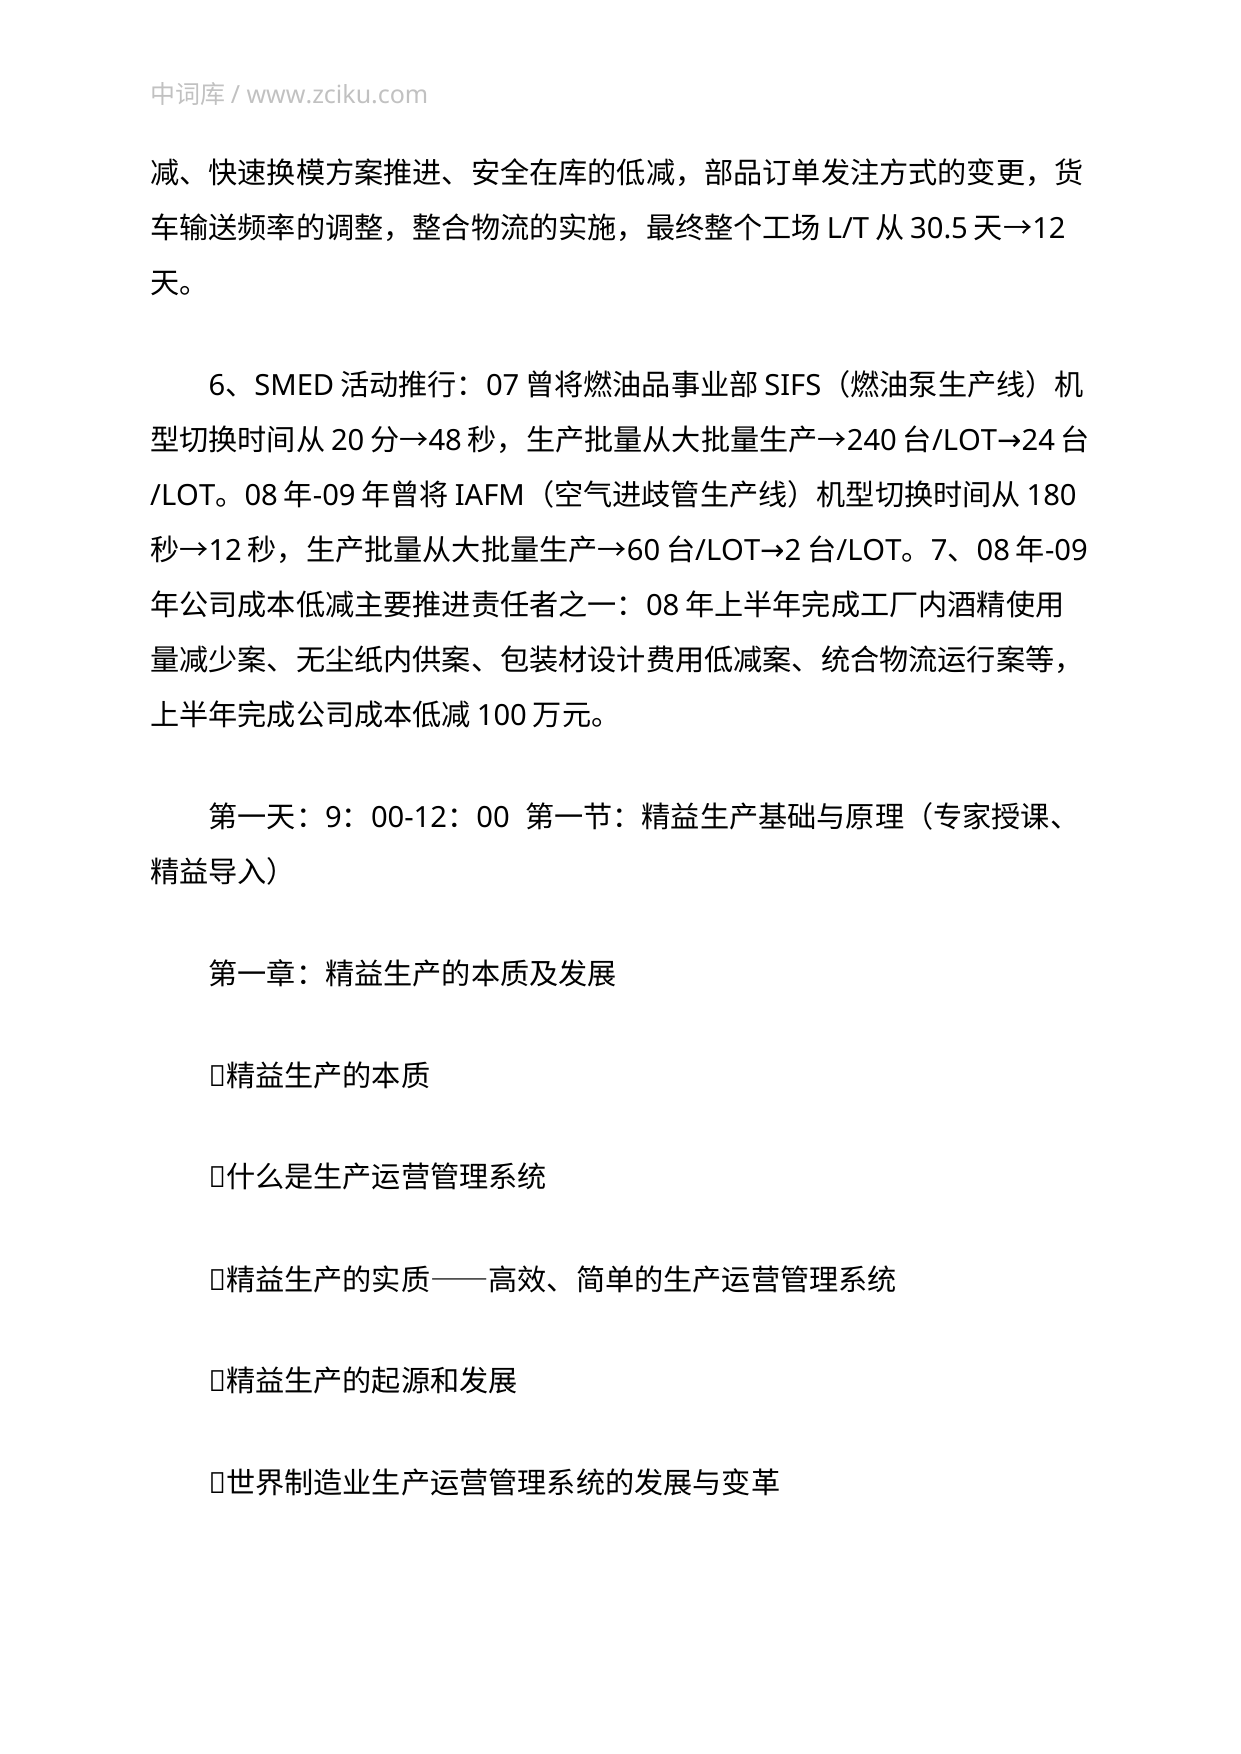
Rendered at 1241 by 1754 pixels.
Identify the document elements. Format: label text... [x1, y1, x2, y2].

text 第一天：9：00-12：00 第一节：精益生产基础与原理（专家授课、精益导入） [150, 793, 1090, 891]
text 世界制造业生产运营管理系统的发展与变革 [150, 1460, 1090, 1502]
text 第一章：精益生产的本质及发展 [150, 950, 1090, 993]
text 6、SMED活动推行：07曾将燃油品事业部SIFS（燃油泵生产线）机型切换时间从20分→48秒，生产批量从大批量生产→240台/LOT→24台/LOT。08年-09年曾将IAFM（空气进歧管生产线）机型切换时间从180秒→12秒，生产批量从大批量生产→60台/LOT→2台/LOT。7、08年-09年公司成本低减主要推进责任者之一：08年上半年完成工厂内酒精使用量减少案、无尘纸内供案、包装材设计费用低减案、统合物流运行案等，上半年完成公司成本低减100万元。 [150, 362, 1090, 734]
text 精益生产的本质 [150, 1052, 1090, 1094]
text 精益生产的起源和发展 [150, 1358, 1090, 1400]
text 精益生产的实质——高效、简单的生产运营管理系统 [150, 1256, 1090, 1298]
text 什么是生产运营管理系统 [150, 1154, 1090, 1196]
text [150, 150, 1090, 302]
